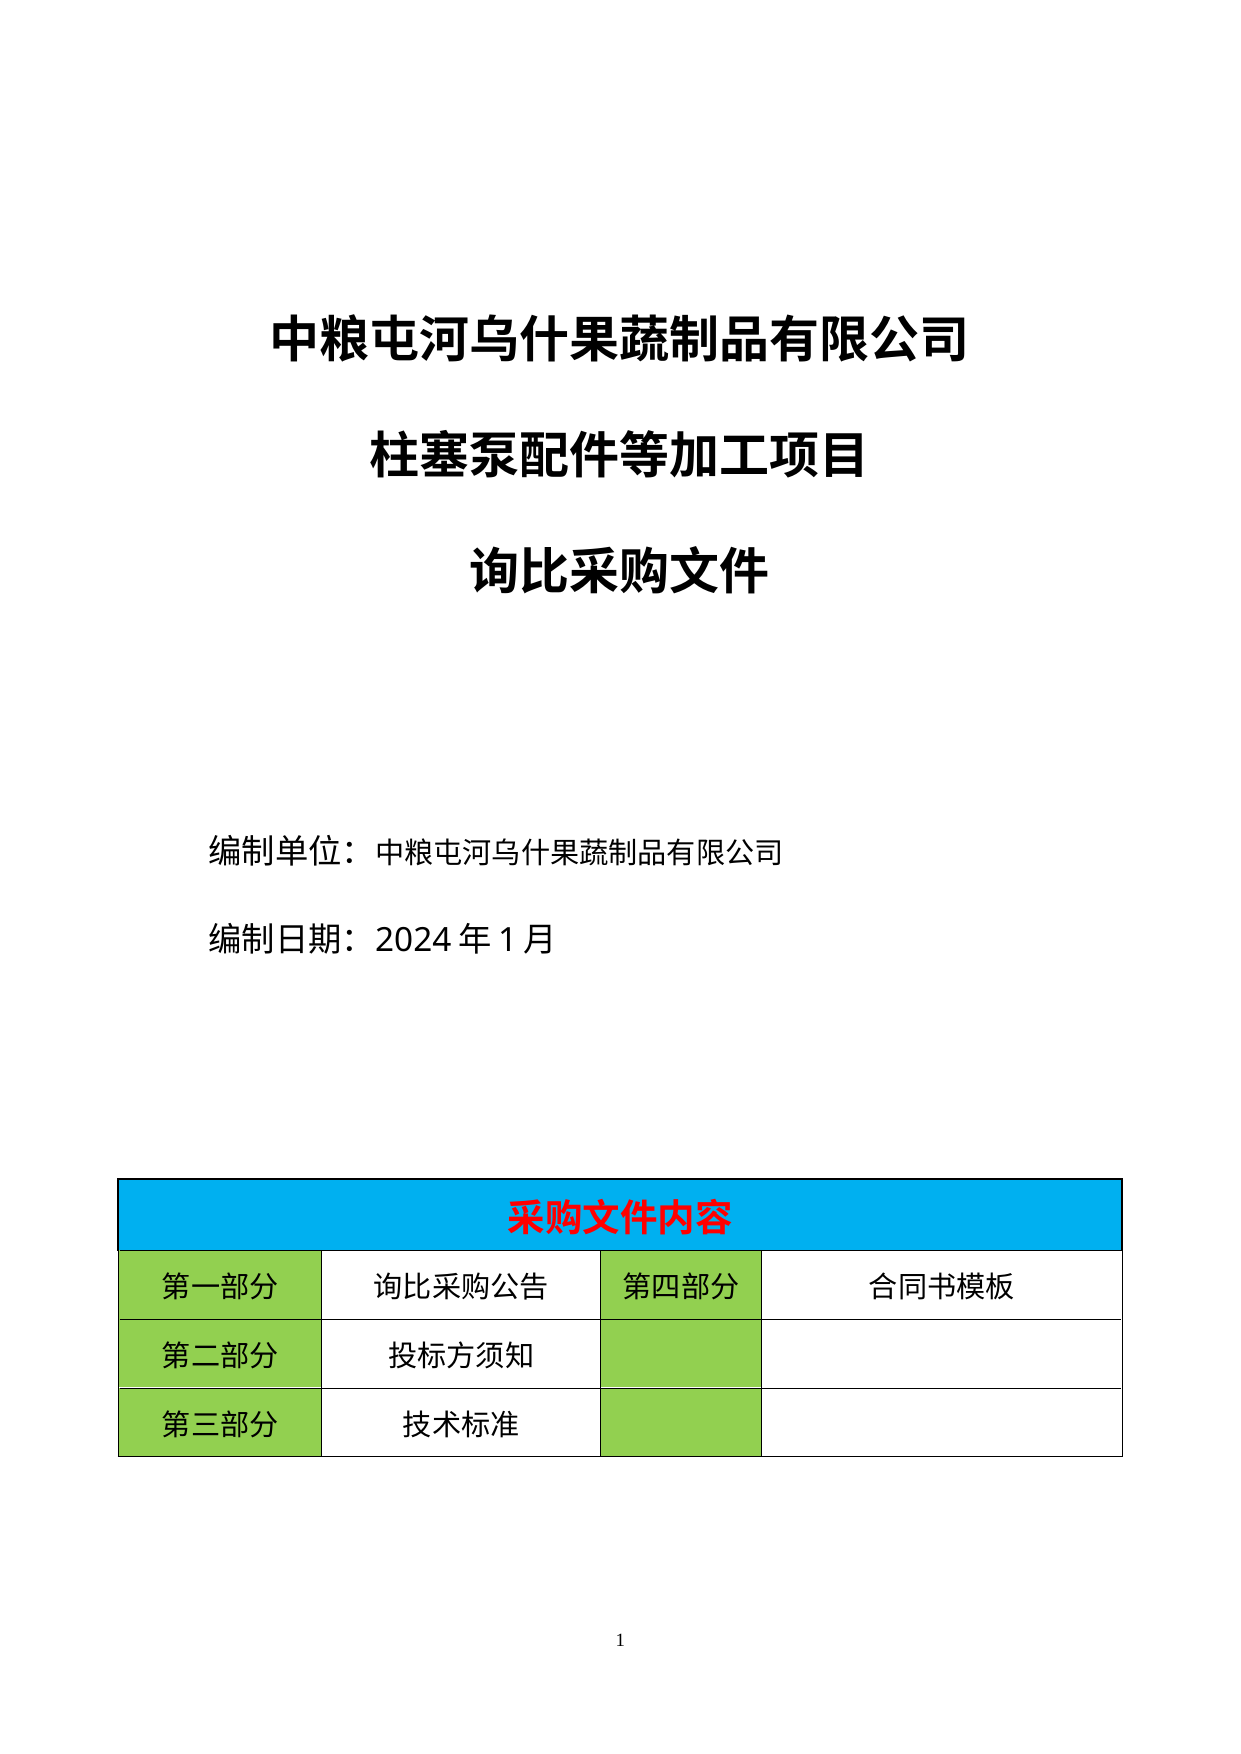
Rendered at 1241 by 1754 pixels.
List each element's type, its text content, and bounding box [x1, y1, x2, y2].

table_cell [601, 1389, 761, 1456]
text 中粮屯河乌什果蔬制品有限公司 [75, 287, 1163, 385]
table_cell [762, 1388, 1122, 1456]
table_cell 合同书模板 [762, 1251, 1122, 1319]
table_cell 询比采购公告 [322, 1251, 600, 1319]
table_header 采购文件内容 [119, 1180, 1121, 1250]
table_cell 投标方须知 [322, 1320, 600, 1387]
text 询比采购文件 [75, 519, 1163, 616]
text 编制单位：中粮屯河乌什果蔬制品有限公司 [75, 825, 1165, 873]
table_cell 第二部分 [119, 1320, 321, 1387]
table_cell 第一部分 [119, 1251, 321, 1319]
table_cell 技术标准 [322, 1389, 600, 1456]
text 编制日期：2024年1月 [75, 913, 1165, 962]
table_cell 第三部分 [119, 1389, 321, 1456]
table_cell [601, 1320, 761, 1387]
table_cell 第四部分 [601, 1251, 761, 1319]
text 柱塞泵配件等加工项目 [75, 403, 1163, 501]
table_cell [762, 1319, 1122, 1387]
